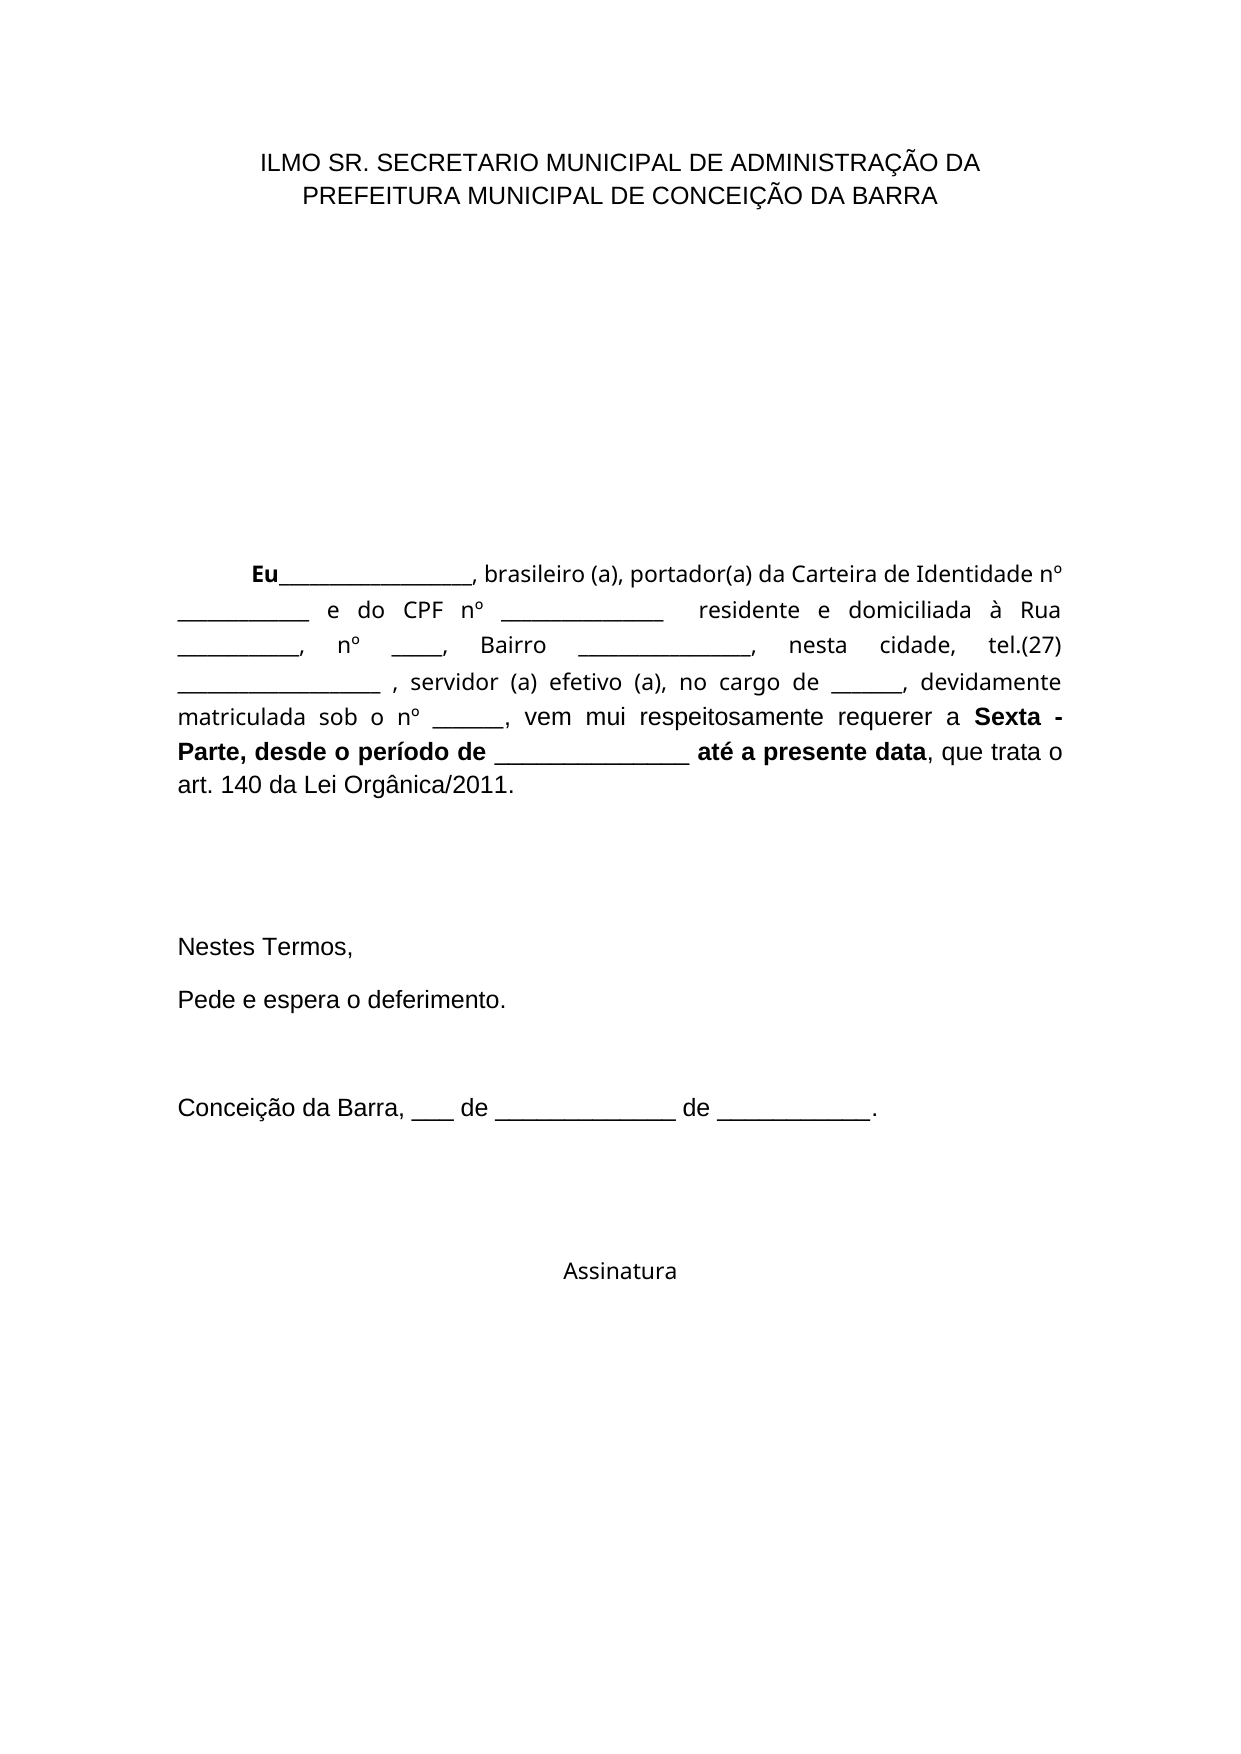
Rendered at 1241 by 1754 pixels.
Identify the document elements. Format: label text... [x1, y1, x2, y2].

text ILMO SR. SECRETARIO MUNICIPAL DE ADMINISTRAÇÃO DA PREFEITURA MUNICIPAL DE CONCEIÇÃO DA BARRA [177, 148, 1063, 209]
text Pede e espera o deferimento. [177, 985, 1063, 1014]
text Nestes Termos, [177, 931, 1063, 960]
text Assinatura [177, 1254, 1063, 1286]
text Eu___________________, brasileiro (a), portador(a) da Carteira de Identidade nº _____________ e do CPF nº ________________ residente e domiciliada à Rua ____________, nº _____, Bairro _________________, nesta cidade, tel.(27) ____________________ , servidor (a) efetivo (a), no cargo de _______, devidamente matriculada sob o nº _______, vem mui respeitosamente requerer a Sexta - Parte, desde o período de ______________ até a presente data, que trata o art. 140 da Lei Orgânica/2011. [177, 558, 1063, 799]
text Conceição da Barra, ___ de _____________ de ___________. [177, 1093, 1063, 1122]
